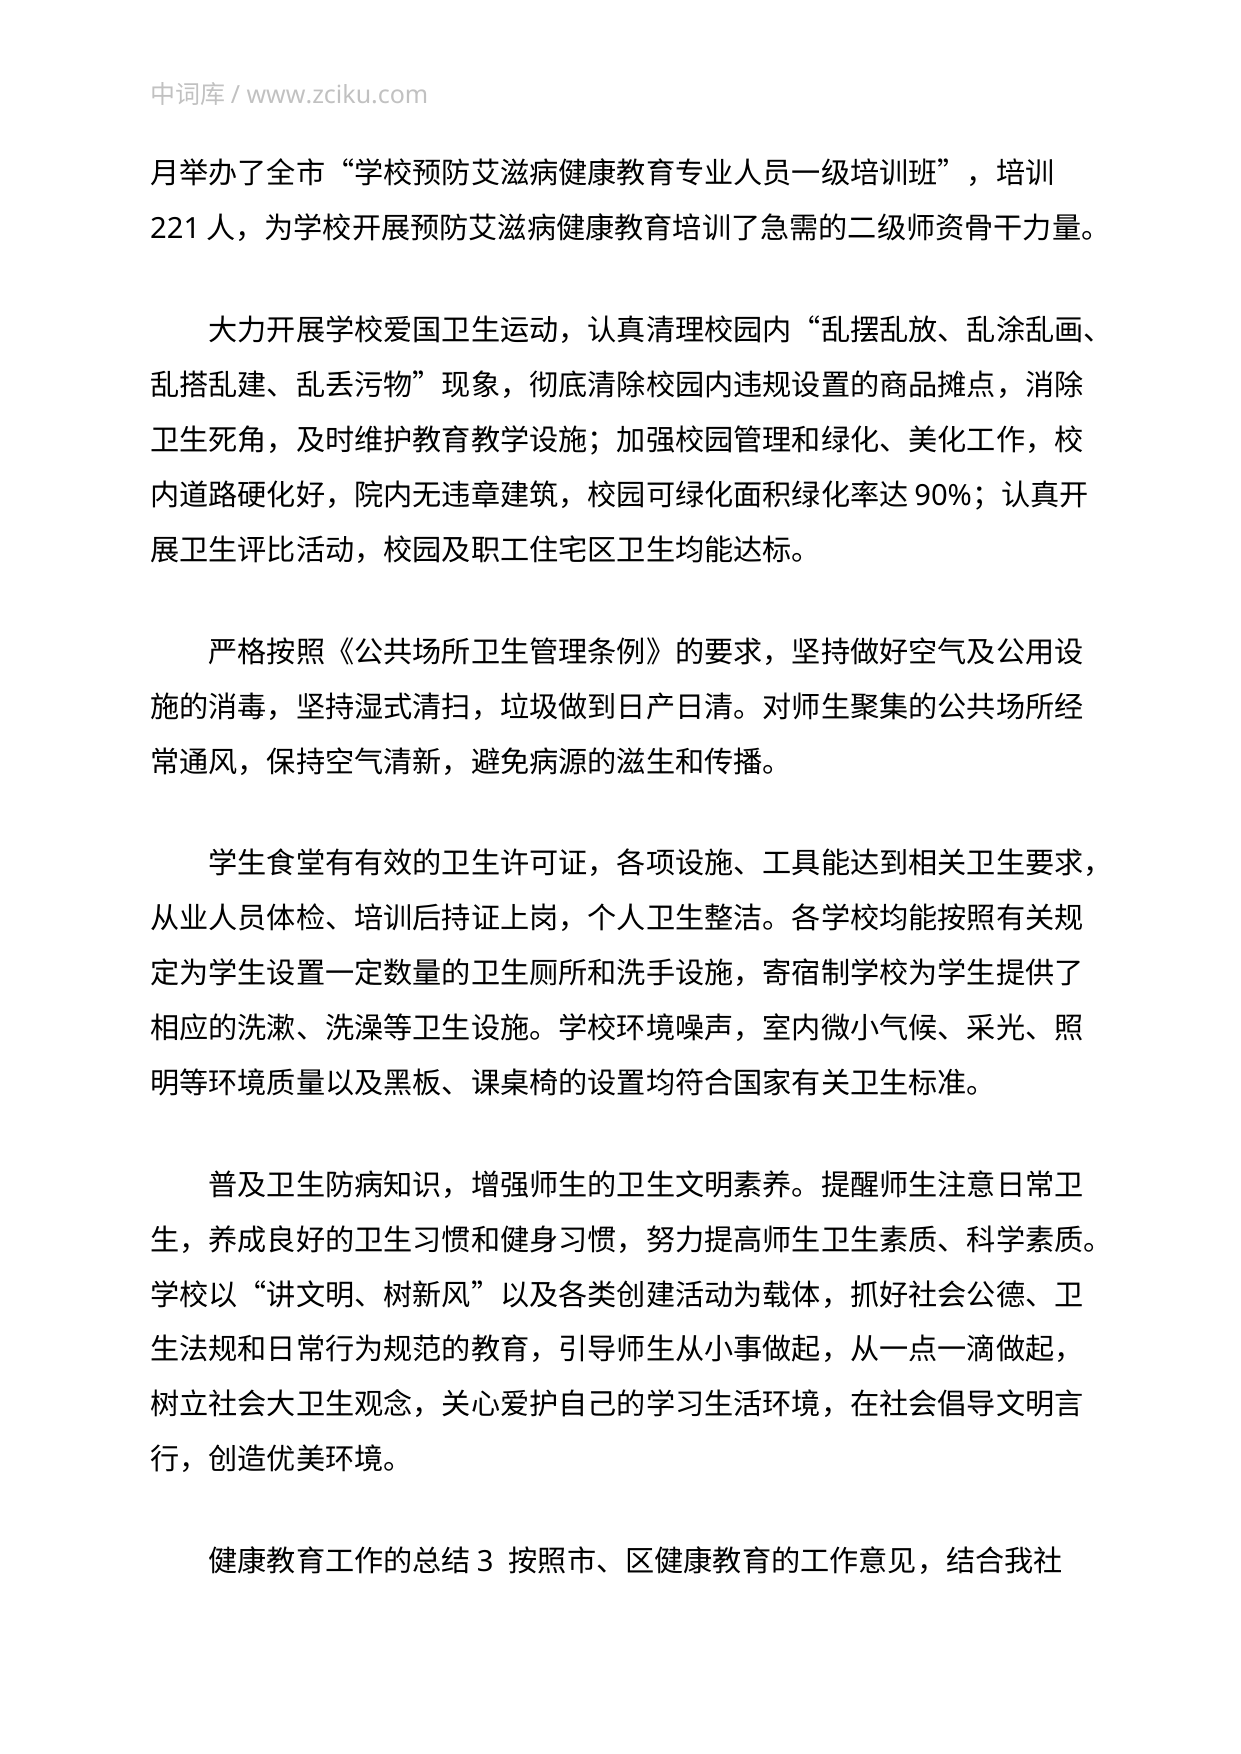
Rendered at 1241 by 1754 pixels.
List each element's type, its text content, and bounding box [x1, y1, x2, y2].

text 学生食堂有有效的卫生许可证，各项设施、工具能达到相关卫生要求，从业人员体检、培训后持证上岗，个人卫生整洁。各学校均能按照有关规定为学生设置一定数量的卫生厕所和洗手设施，寄宿制学校为学生提供了相应的洗漱、洗澡等卫生设施。学校环境噪声，室内微小气候、采光、照明等环境质量以及黑板、课桌椅的设置均符合国家有关卫生标准。 [150, 840, 1090, 1102]
text 大力开展学校爱国卫生运动，认真清理校园内“乱摆乱放、乱涂乱画、乱搭乱建、乱丢污物”现象，彻底清除校园内违规设置的商品摊点，消除卫生死角，及时维护教育教学设施；加强校园管理和绿化、美化工作，校内道路硬化好，院内无违章建筑，校园可绿化面积绿化率达90%；认真开展卫生评比活动，校园及职工住宅区卫生均能达标。 [150, 307, 1090, 569]
text 普及卫生防病知识，增强师生的卫生文明素养。提醒师生注意日常卫生，养成良好的卫生习惯和健身习惯，努力提高师生卫生素质、科学素质。学校以“讲文明、树新风”以及各类创建活动为载体，抓好社会公德、卫生法规和日常行为规范的教育，引导师生从小事做起，从一点一滴做起，树立社会大卫生观念，关心爱护自己的学习生活环境，在社会倡导文明言行，创造优美环境。 [150, 1161, 1090, 1478]
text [150, 150, 1090, 247]
text 严格按照《公共场所卫生管理条例》的要求，坚持做好空气及公用设施的消毒，坚持湿式清扫，垃圾做到日产日清。对师生聚集的公共场所经常通风，保持空气清新，避免病源的滋生和传播。 [150, 628, 1090, 780]
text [150, 1537, 1090, 1580]
